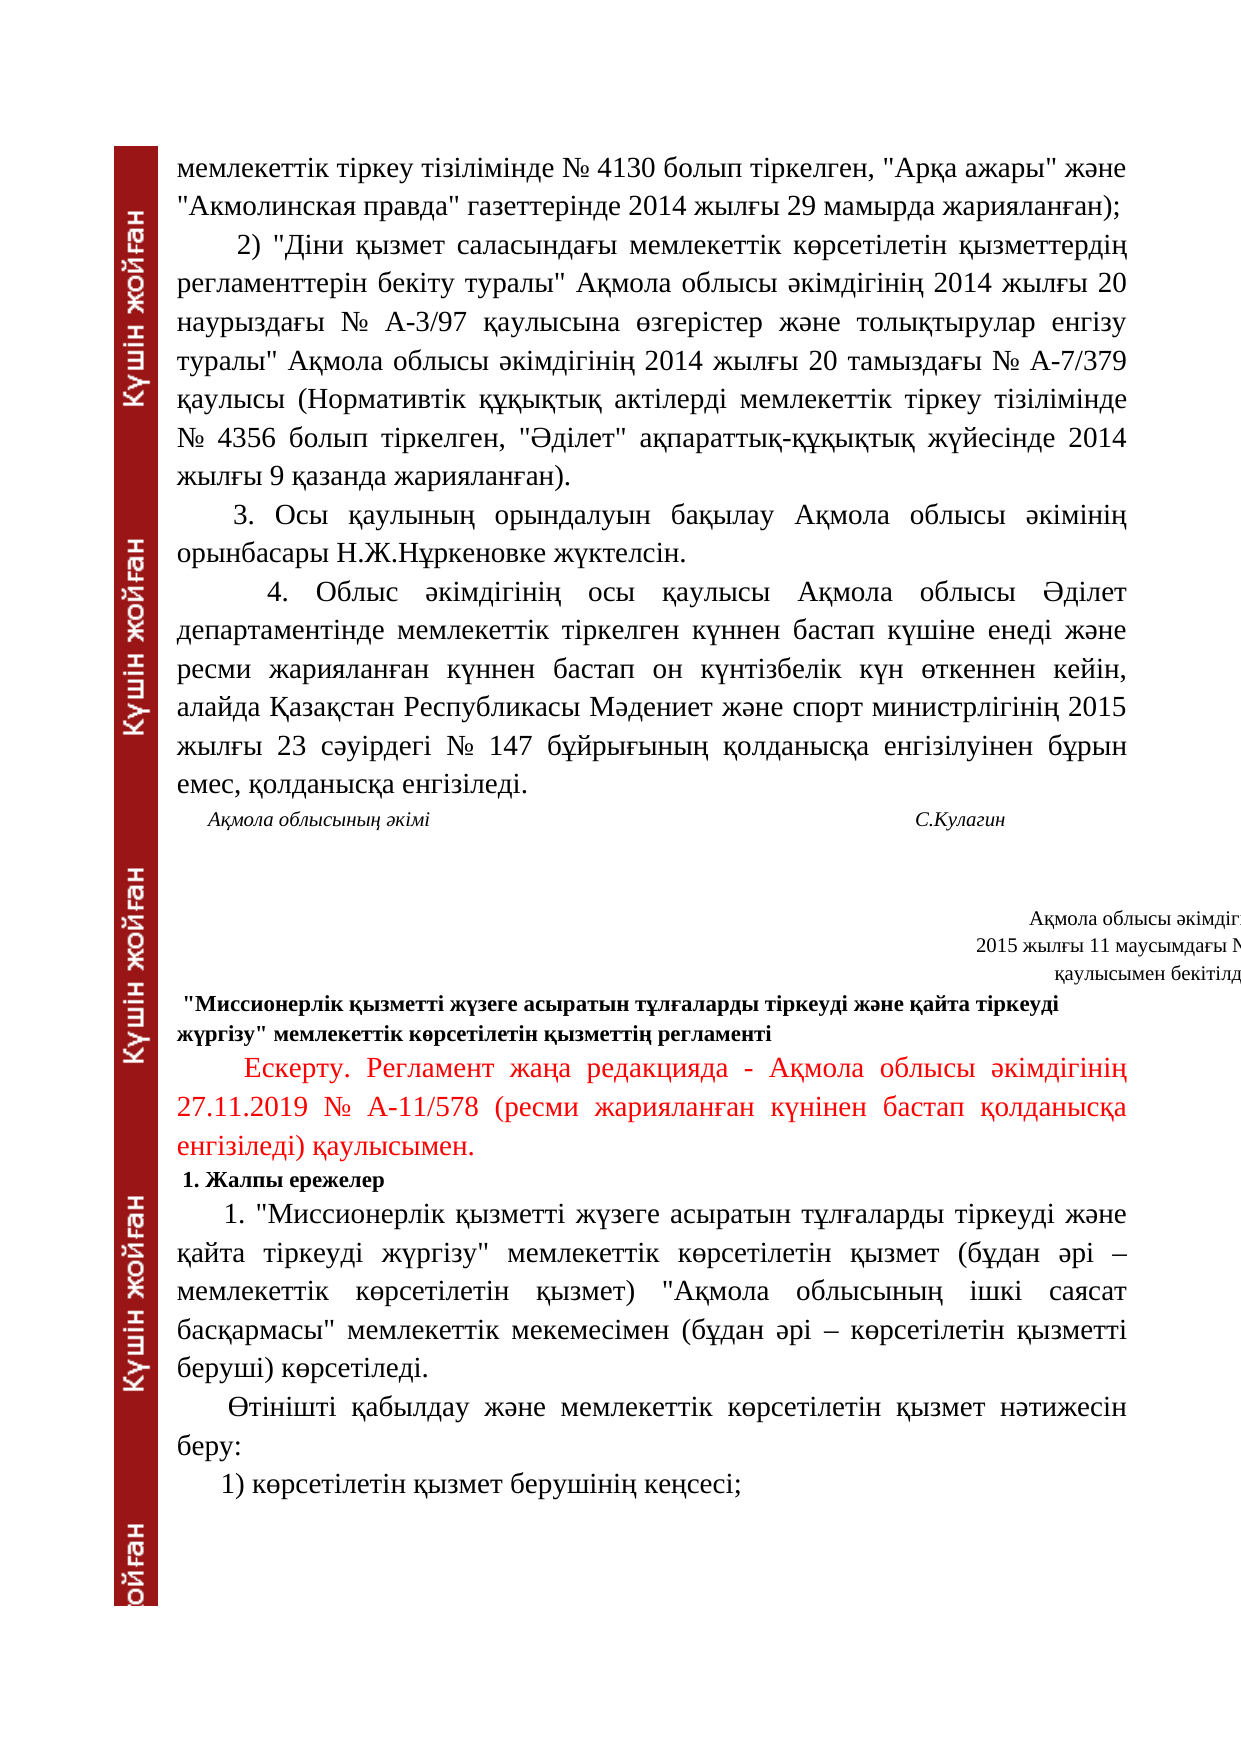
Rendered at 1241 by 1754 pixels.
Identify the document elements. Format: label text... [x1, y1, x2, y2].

picture [114, 800, 158, 805]
picture [114, 1192, 158, 1196]
text 1) көрсетілетін қызмет берушінің кеңсесі; [112, 1466, 1128, 1500]
picture [114, 1047, 158, 1051]
text Ескерту. Регламент жаңа редакцияда - Ақмола облысы әкімдігінің 27.11.2019 № А-11/578 (ресми жарияланған күнінен бастап қолданысқа енгізіледі) қаулысымен. [112, 1051, 1128, 1161]
text 1. "Миссионерлік қызметті жүзеге асыратын тұлғаларды тіркеуді және қайта тіркеуді жүргізу" мемлекеттік көрсетілетін қызмет (бұдан әрі – мемлекеттік көрсетілетін қызмет) "Ақмола облысының ішкі саясат басқармасы" мемлекеттік мекемесімен (бұдан әрі – көрсетілетін қызметті беруші) көрсетіледі. [112, 1196, 1128, 1384]
table_header Ақмола облысы әкімдігінің 2015 жылғы 11 маусымдағы № А-6/266 қаулысымен бекітілді [912, 904, 1240, 990]
table_header С.Кулагин [913, 805, 1240, 836]
table_header Ақмола облысының әкімі [101, 805, 913, 836]
picture [114, 492, 158, 497]
picture [114, 146, 158, 150]
text Өтінішті қабылдау және мемлекеттік көрсетілетін қызмет нәтижесін беру: [112, 1389, 1128, 1461]
table_header [101, 904, 912, 990]
text 1. Жалпы ережелер [112, 1166, 1128, 1192]
picture [114, 1161, 158, 1166]
picture [114, 1384, 158, 1389]
text 4. Облыс әкімдігінің осы қаулысы Ақмола облысы Әдiлет департаментiнде мемлекеттiк тiркелген күннен бастап күшiне енедi және ресми жарияланған күннен бастап он күнтізбелік күн өткеннен кейін, алайда Қазақстан Республикасы Мәдениет және спорт министрлігінің 2015 жылғы 23 сәуірдегі № 147 бұйрығының қолданысқа енгізілуінен бұрын емес, қолданысқа енгiзiледi. [112, 574, 1128, 800]
picture [114, 836, 158, 904]
text "Миссионерлік қызметті жүзеге асыратын тұлғаларды тіркеуді және қайта тіркеуді жүргізу" мемлекеттік көрсетілетін қызметтің регламенті [112, 990, 1128, 1047]
picture [114, 222, 158, 227]
picture [114, 1461, 158, 1466]
text 2) "Діни қызмет саласындағы мемлекеттік көрсетілетін қызметтердің регламенттерін бекіту туралы" Ақмола облысы әкімдігінің 2014 жылғы 20 наурыздағы № А-3/97 қаулысына өзгерістер және толықтырулар енгізу туралы" Ақмола облысы әкімдігінің 2014 жылғы 20 тамыздағы № А-7/379 қаулысы (Нормативтік құқықтық актілерді мемлекеттік тіркеу тізілімінде № 4356 болып тіркелген, "Әділет" ақпараттық-құқықтық жүйесінде 2014 жылғы 9 қазанда жарияланған). [112, 227, 1128, 492]
picture [114, 569, 158, 574]
picture [114, 1500, 158, 1606]
text 3. Осы қаулының орындалуын бақылау Ақмола облысы әкімінің орынбасары Н.Ж.Нұркеновке жүктелсін. [112, 497, 1128, 569]
